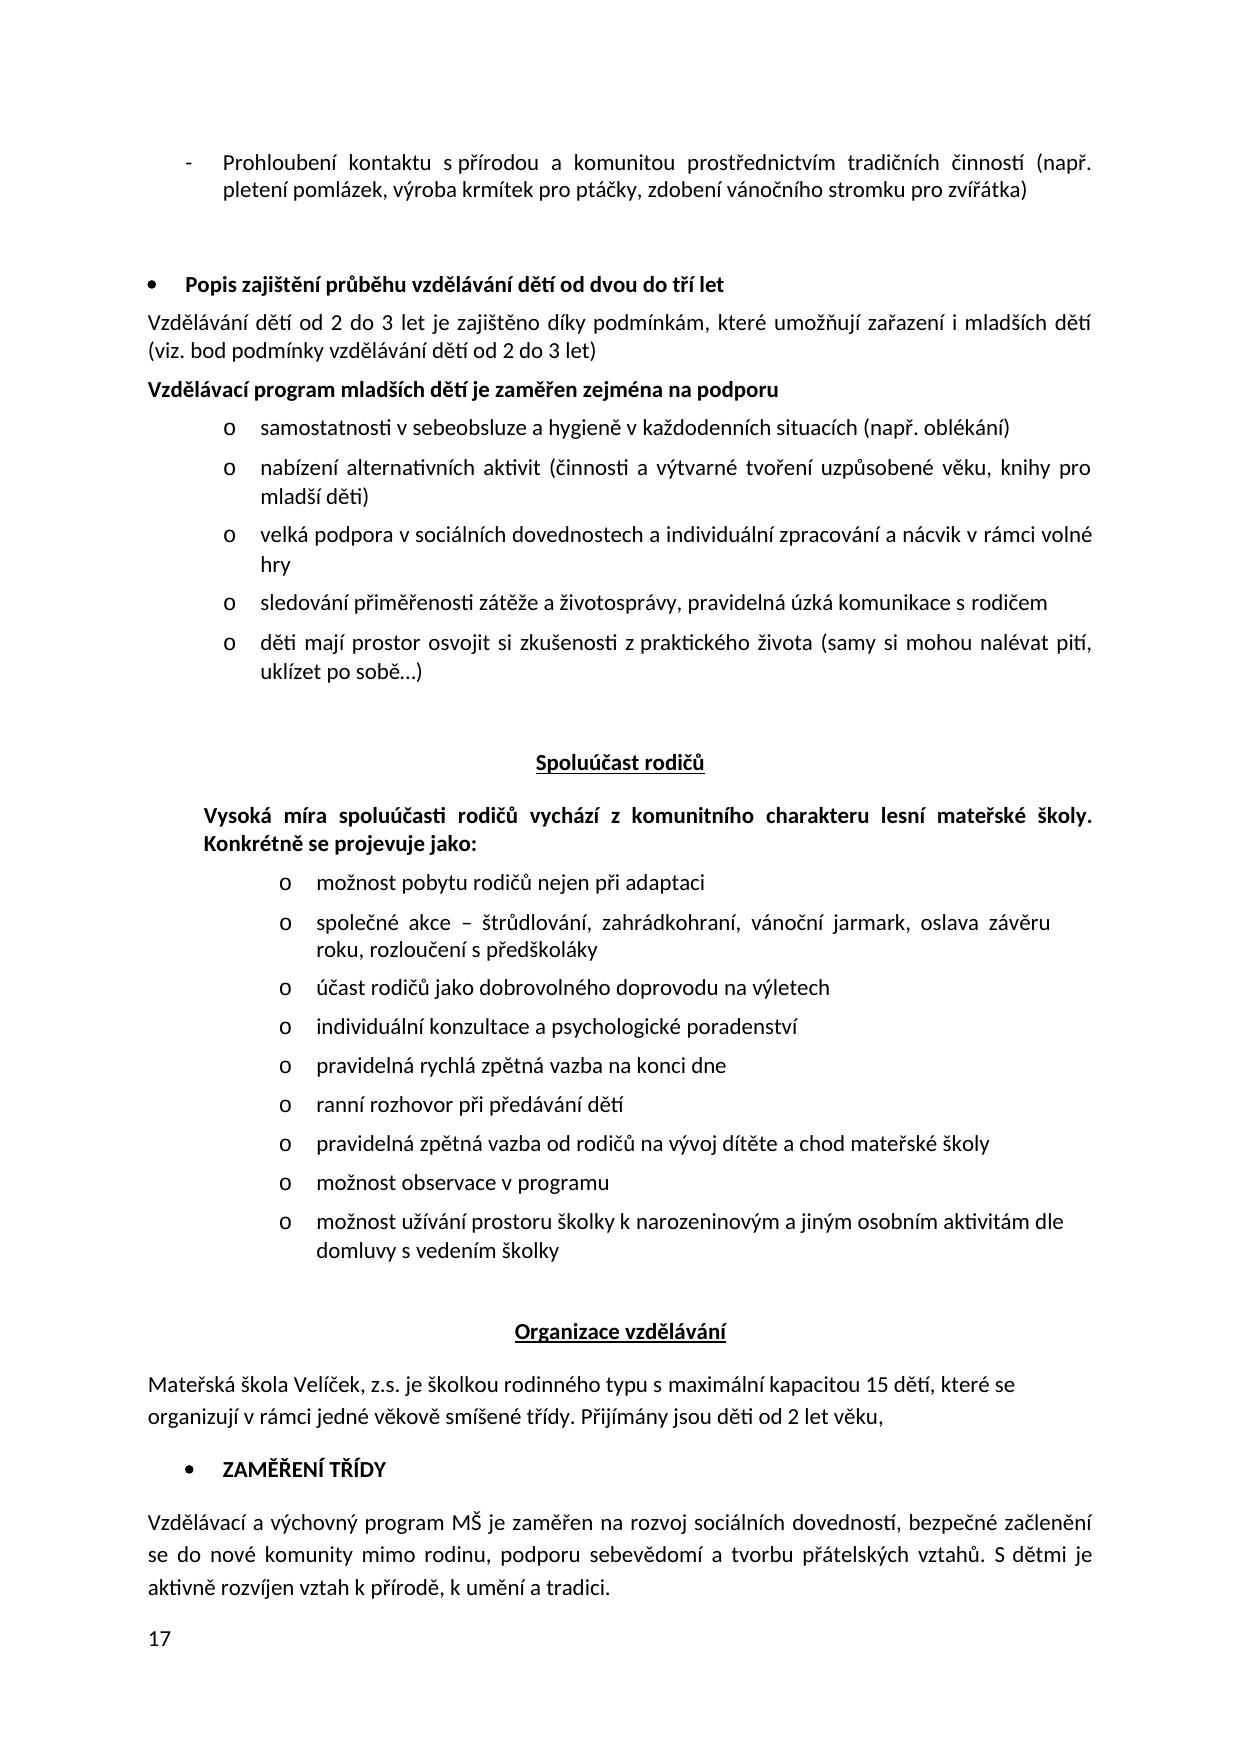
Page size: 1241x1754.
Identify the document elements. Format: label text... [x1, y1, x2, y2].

list sledování přiměřenosti zátěže a životosprávy, pravidelná úzká komunikace s rodičem [223, 588, 1093, 617]
list velká podpora v sociálních dovednostech a individuální zpracování a nácvik v rámci volné hry [223, 521, 1093, 578]
text Vzdělávání dětí od 2 do 3 let je zajištěno díky podmínkám, které umožňují zařazení i mladších dětí (viz. bod podmínky vzdělávání dětí od 2 do 3 let) [148, 308, 1093, 364]
text Vzdělávací program mladších dětí je zaměřen zejména na podporu [148, 375, 1093, 403]
text Spoluúčast rodičů [148, 748, 1093, 776]
list společné akce – štrůdlování, zahrádkohraní, vánoční jarmark, oslava závěru roku, rozloučení s předškoláky [278, 907, 1081, 963]
text Vzdělávací a výchovný program MŠ je zaměřen na rozvoj sociálních dovedností, bezpečné začlenění se do nové komunity mimo rodinu, podporu sebevědomí a tvorbu přátelských vztahů. S dětmi je aktivně rozvíjen vztah k přírodě, k umění a tradici. [148, 1508, 1093, 1601]
list ZAMĚŘENÍ TŘÍDY [185, 1455, 1093, 1483]
list samostatnosti v sebeobsluze a hygieně v každodenních situacích (např. oblékání) [223, 413, 1093, 443]
list možnost pobytu rodičů nejen při adaptaci [278, 868, 1093, 897]
list ranní rozhovor při předávání dětí [278, 1090, 1093, 1119]
text Vysoká míra spoluúčasti rodičů vychází z komunitního charakteru lesní mateřské školy. Konkrétně se projevuje jako: [203, 801, 1093, 857]
list nabízení alternativních aktivit (činnosti a výtvarné tvoření uzpůsobené věku, knihy pro mladší děti) [223, 453, 1093, 510]
list pravidelná rychlá zpětná vazba na konci dne [278, 1051, 1093, 1080]
list Prohloubení kontaktu s přírodou a komunitou prostřednictvím tradičních činností (např. pletení pomlázek, výroba krmítek pro ptáčky, zdobení vánočního stromku pro zvířátka) [185, 148, 1093, 204]
text Organizace vzdělávání [148, 1317, 1093, 1345]
list děti mají prostor osvojit si zkušenosti z praktického života (samy si mohou nalévat pití, uklízet po sobě…) [223, 628, 1093, 685]
list možnost užívání prostoru školky k narozeninovým a jiným osobním aktivitám dle domluvy s vedením školky [278, 1207, 1093, 1264]
list Popis zajištění průběhu vzdělávání dětí od dvou do tří let [148, 270, 1093, 298]
list možnost observace v programu [278, 1168, 1093, 1197]
list individuální konzultace a psychologické poradenství [278, 1012, 1093, 1042]
text Mateřská škola Velíček, z.s. je školkou rodinného typu s maximální kapacitou 15 dětí, které se organizují v rámci jedné věkově smíšené třídy. Přijímány jsou děti od 2 let věku, [148, 1370, 1093, 1430]
list pravidelná zpětná vazba od rodičů na vývoj dítěte a chod mateřské školy [278, 1129, 1093, 1158]
list účast rodičů jako dobrovolného doprovodu na výletech [278, 973, 1093, 1003]
